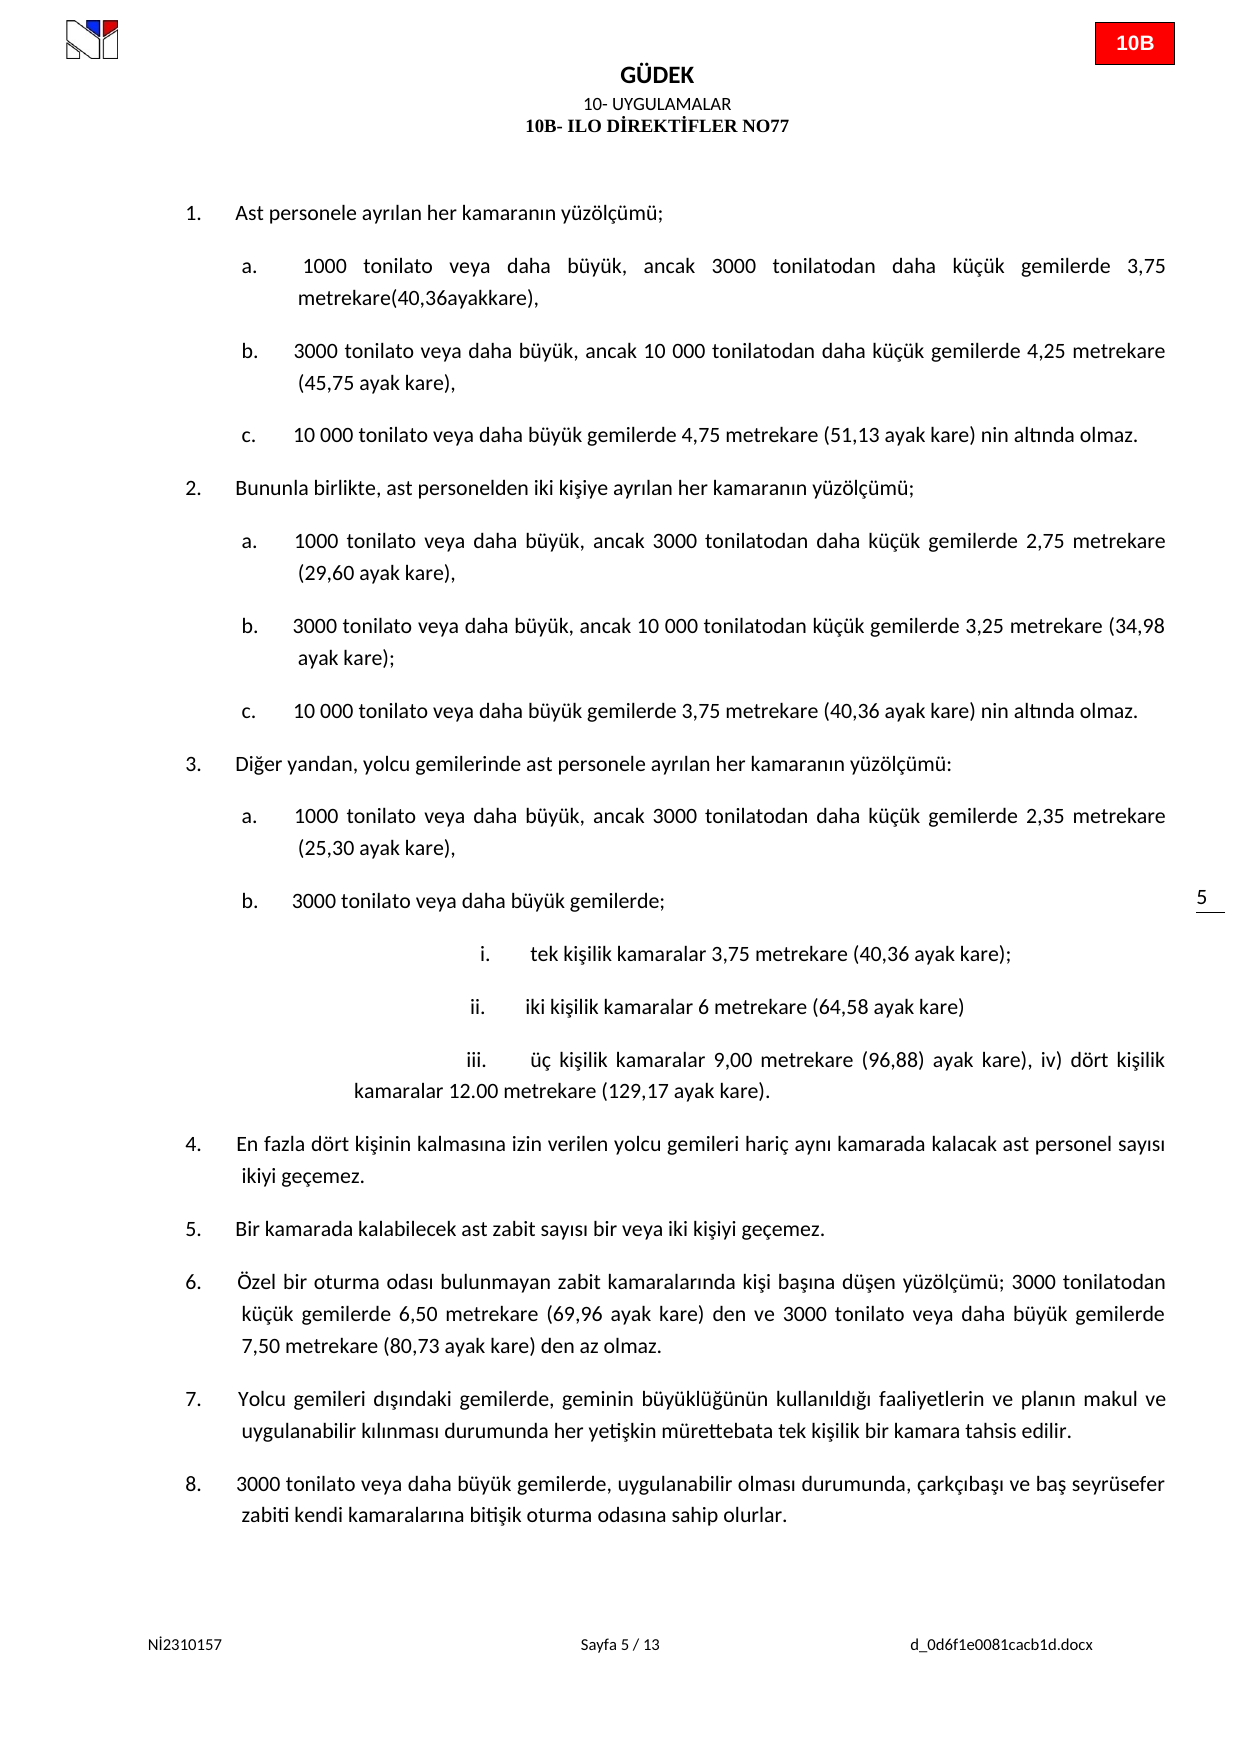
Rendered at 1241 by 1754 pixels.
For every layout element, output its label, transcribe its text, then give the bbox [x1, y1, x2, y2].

text 2. Bununla birlikte, ast personelden iki kişiye ayrılan her kamaranın yüzölçümü; [185, 474, 1167, 501]
text a. 1000 tonilato veya daha büyük, ancak 3000 tonilatodan daha küçük gemilerde 2,75 metrekare (29,60 ayak kare), [241, 527, 1167, 586]
text 8. 3000 tonilato veya daha büyük gemilerde, uygulanabilir olması durumunda, çarkçıbaşı ve baş seyrüsefer zabiti kendi kamaralarına bitişik oturma odasına sahip olurlar. [185, 1470, 1167, 1528]
text ii. iki kişilik kamaralar 6 metrekare (64,58 ayak kare) [316, 993, 1167, 1019]
text a. 1000 tonilato veya daha büyük, ancak 3000 tonilatodan daha küçük gemilerde 2,35 metrekare (25,30 ayak kare), [241, 802, 1167, 861]
text 4. En fazla dört kişinin kalmasına izin verilen yolcu gemileri hariç aynı kamarada kalacak ast personel sayısı ikiyi geçemez. [185, 1131, 1167, 1189]
text 6. Özel bir oturma odası bulunmayan zabit kamaralarında kişi başına düşen yüzölçümü; 3000 tonilatodan küçük gemilerde 6,50 metrekare (69,96 ayak kare) den ve 3000 tonilato veya daha büyük gemilerde 7,50 metrekare (80,73 ayak kare) den az olmaz. [185, 1268, 1167, 1359]
picture [66, 20, 118, 59]
text i. tek kişilik kamaralar 3,75 metrekare (40,36 ayak kare); [316, 940, 1167, 967]
text a. 1000 tonilato veya daha büyük, ancak 3000 tonilatodan daha küçük gemilerde 3,75 metrekare(40,36ayakkare), [241, 252, 1167, 311]
text c. 10 000 tonilato veya daha büyük gemilerde 4,75 metrekare (51,13 ayak kare) nin altında olmaz. [241, 422, 1167, 448]
text iii. üç kişilik kamaralar 9,00 metrekare (96,88) ayak kare), iv) dört kişilik kamaralar 12.00 metrekare (129,17 ayak kare). [316, 1046, 1167, 1104]
text 3. Diğer yandan, yolcu gemilerinde ast personele ayrılan her kamaranın yüzölçümü: [185, 750, 1167, 776]
text 1. Ast personele ayrılan her kamaranın yüzölçümü; [185, 199, 1167, 226]
text b. 3000 tonilato veya daha büyük gemilerde; [241, 887, 1167, 914]
text b. 3000 tonilato veya daha büyük, ancak 10 000 tonilatodan daha küçük gemilerde 4,25 metrekare (45,75 ayak kare), [241, 337, 1167, 396]
text c. 10 000 tonilato veya daha büyük gemilerde 3,75 metrekare (40,36 ayak kare) nin altında olmaz. [241, 697, 1167, 723]
text 5. Bir kamarada kalabilecek ast zabit sayısı bir veya iki kişiyi geçemez. [185, 1215, 1167, 1242]
text 7. Yolcu gemileri dışındaki gemilerde, geminin büyüklüğünün kullanıldığı faaliyetlerin ve planın makul ve uygulanabilir kılınması durumunda her yetişkin mürettebata tek kişilik bir kamara tahsis edilir. [185, 1385, 1167, 1443]
text b. 3000 tonilato veya daha büyük, ancak 10 000 tonilatodan küçük gemilerde 3,25 metrekare (34,98 ayak kare); [241, 612, 1167, 671]
